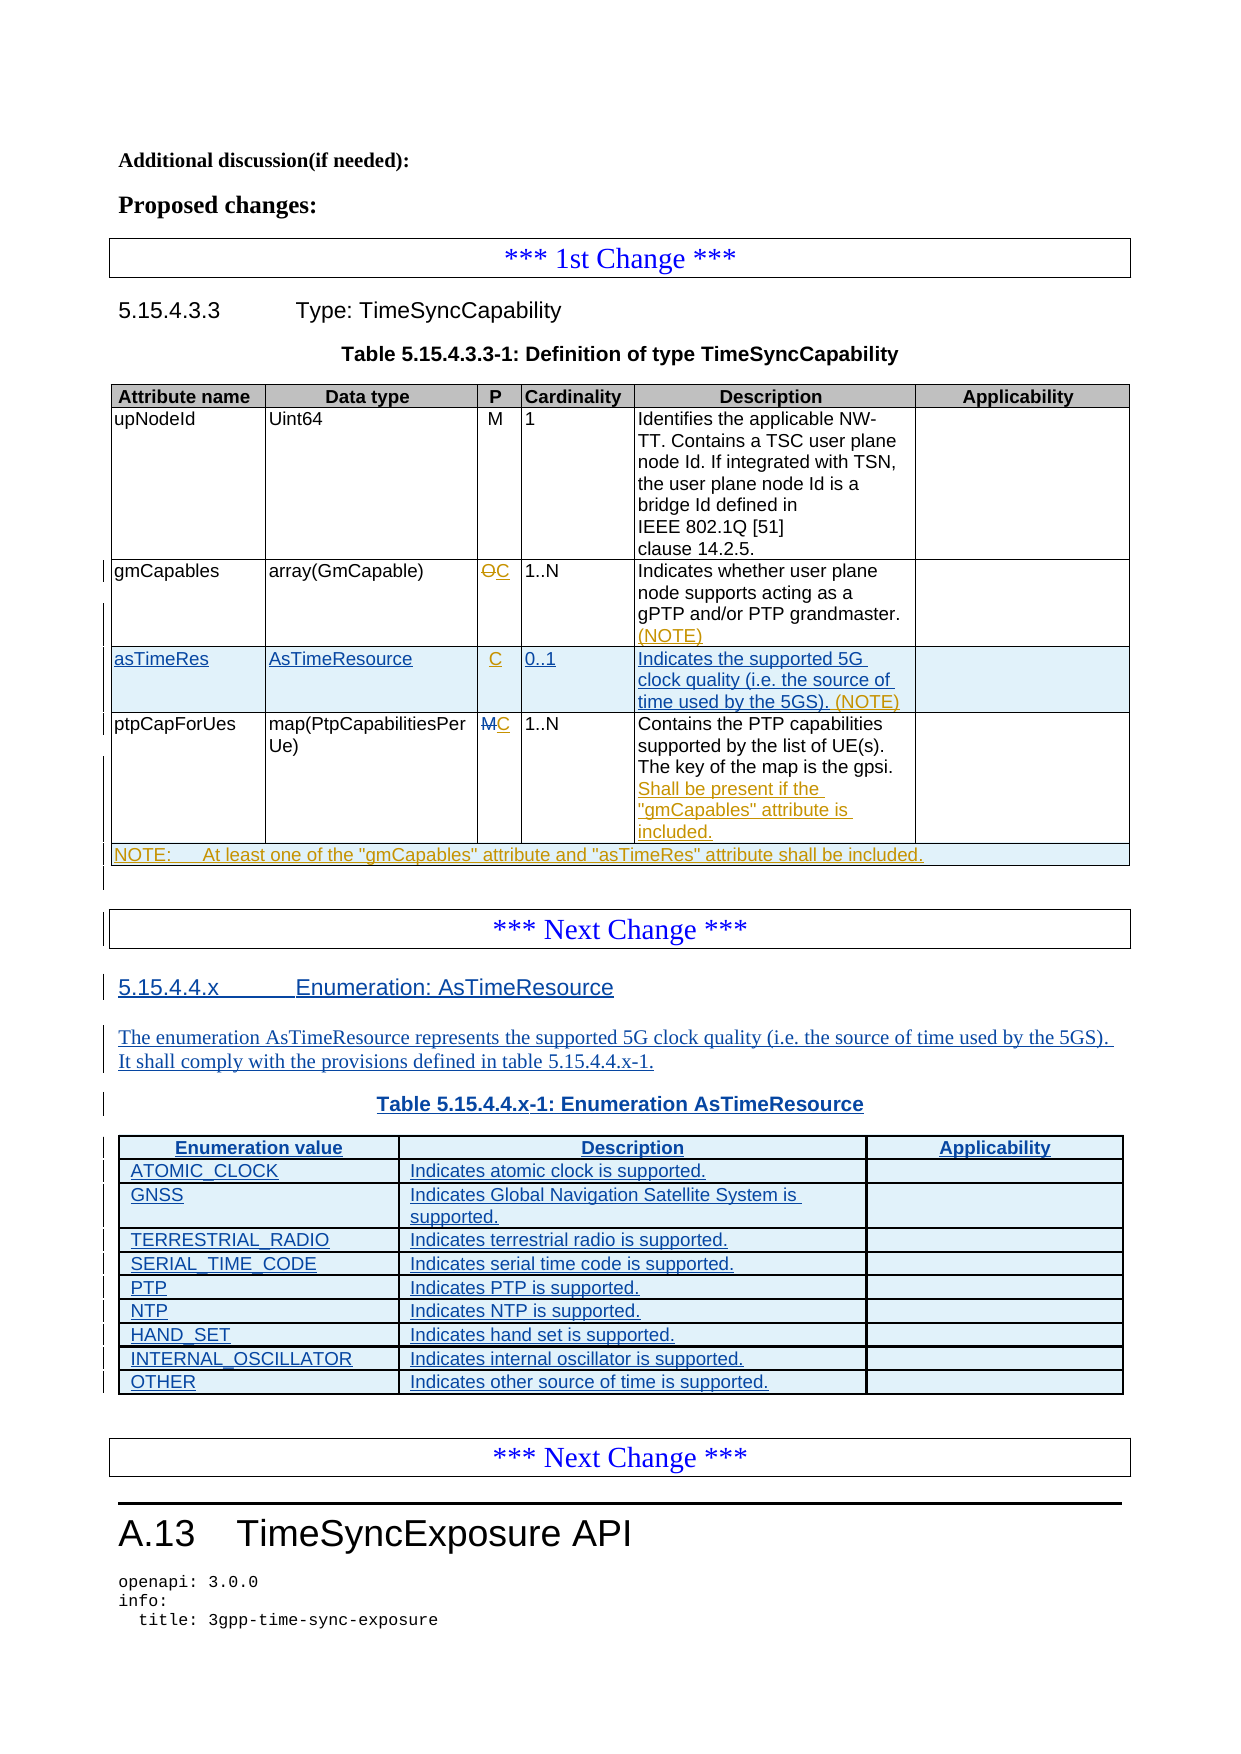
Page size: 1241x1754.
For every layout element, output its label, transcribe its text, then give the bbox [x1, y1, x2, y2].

text Proposed changes: [118, 191, 1122, 219]
text title: 3gpp-time-sync-exposure [118, 1611, 1122, 1630]
text Additional discussion(if needed): [118, 148, 1122, 172]
table_cell [916, 713, 1129, 842]
text info: [118, 1592, 1122, 1611]
table_cell Indicates whether user plane node supports acting as a gPTP and/or PTP grandmaster. [635, 560, 915, 646]
table_cell map(PtpCapabilitiesPerUe) [266, 713, 477, 842]
table_header Description [635, 385, 915, 407]
table_header Attribute name [112, 385, 265, 407]
table_cell 1..N [522, 713, 634, 842]
table_cell Uint64 [266, 408, 477, 559]
table_header P [478, 385, 521, 407]
table_cell ptpCapForUes [112, 713, 265, 842]
table_cell [478, 713, 521, 842]
text *** Next Change *** [110, 910, 1130, 948]
table_cell [916, 560, 1129, 646]
text *** Next Change *** [110, 1439, 1130, 1476]
table_header Data type [266, 385, 477, 407]
table_header Cardinality [522, 385, 634, 407]
text Table 5.15.4.3.3-1: Definition of type TimeSyncCapability [118, 342, 1122, 366]
table_cell Contains the PTP capabilities supported by the list of UE(s). The key of the map is the gpsi. [635, 713, 915, 842]
text *** 1st Change *** [110, 239, 1130, 277]
table_header Applicability [916, 385, 1129, 407]
subtitle A.13 TimeSyncExposure API [118, 1505, 1122, 1555]
subtitle 5.15.4.3.3 Type: TimeSyncCapability [118, 297, 1122, 323]
table_cell gmCapables [112, 560, 265, 646]
table_cell M [478, 408, 521, 559]
table_cell [478, 560, 521, 646]
table_cell array(GmCapable) [266, 560, 477, 646]
table_cell Identifies the applicable NW-TT. Contains a TSC user plane node Id. If integrated with TSN, the user plane node Id is a bridge Id defined in IEEE 802.1Q [51] clause 14.2.5. [635, 408, 915, 559]
text openapi: 3.0.0 [118, 1573, 1122, 1592]
table_cell 1 [522, 408, 634, 559]
table_cell upNodeId [112, 408, 265, 559]
table_cell [916, 408, 1129, 559]
table_cell 1..N [522, 560, 634, 646]
